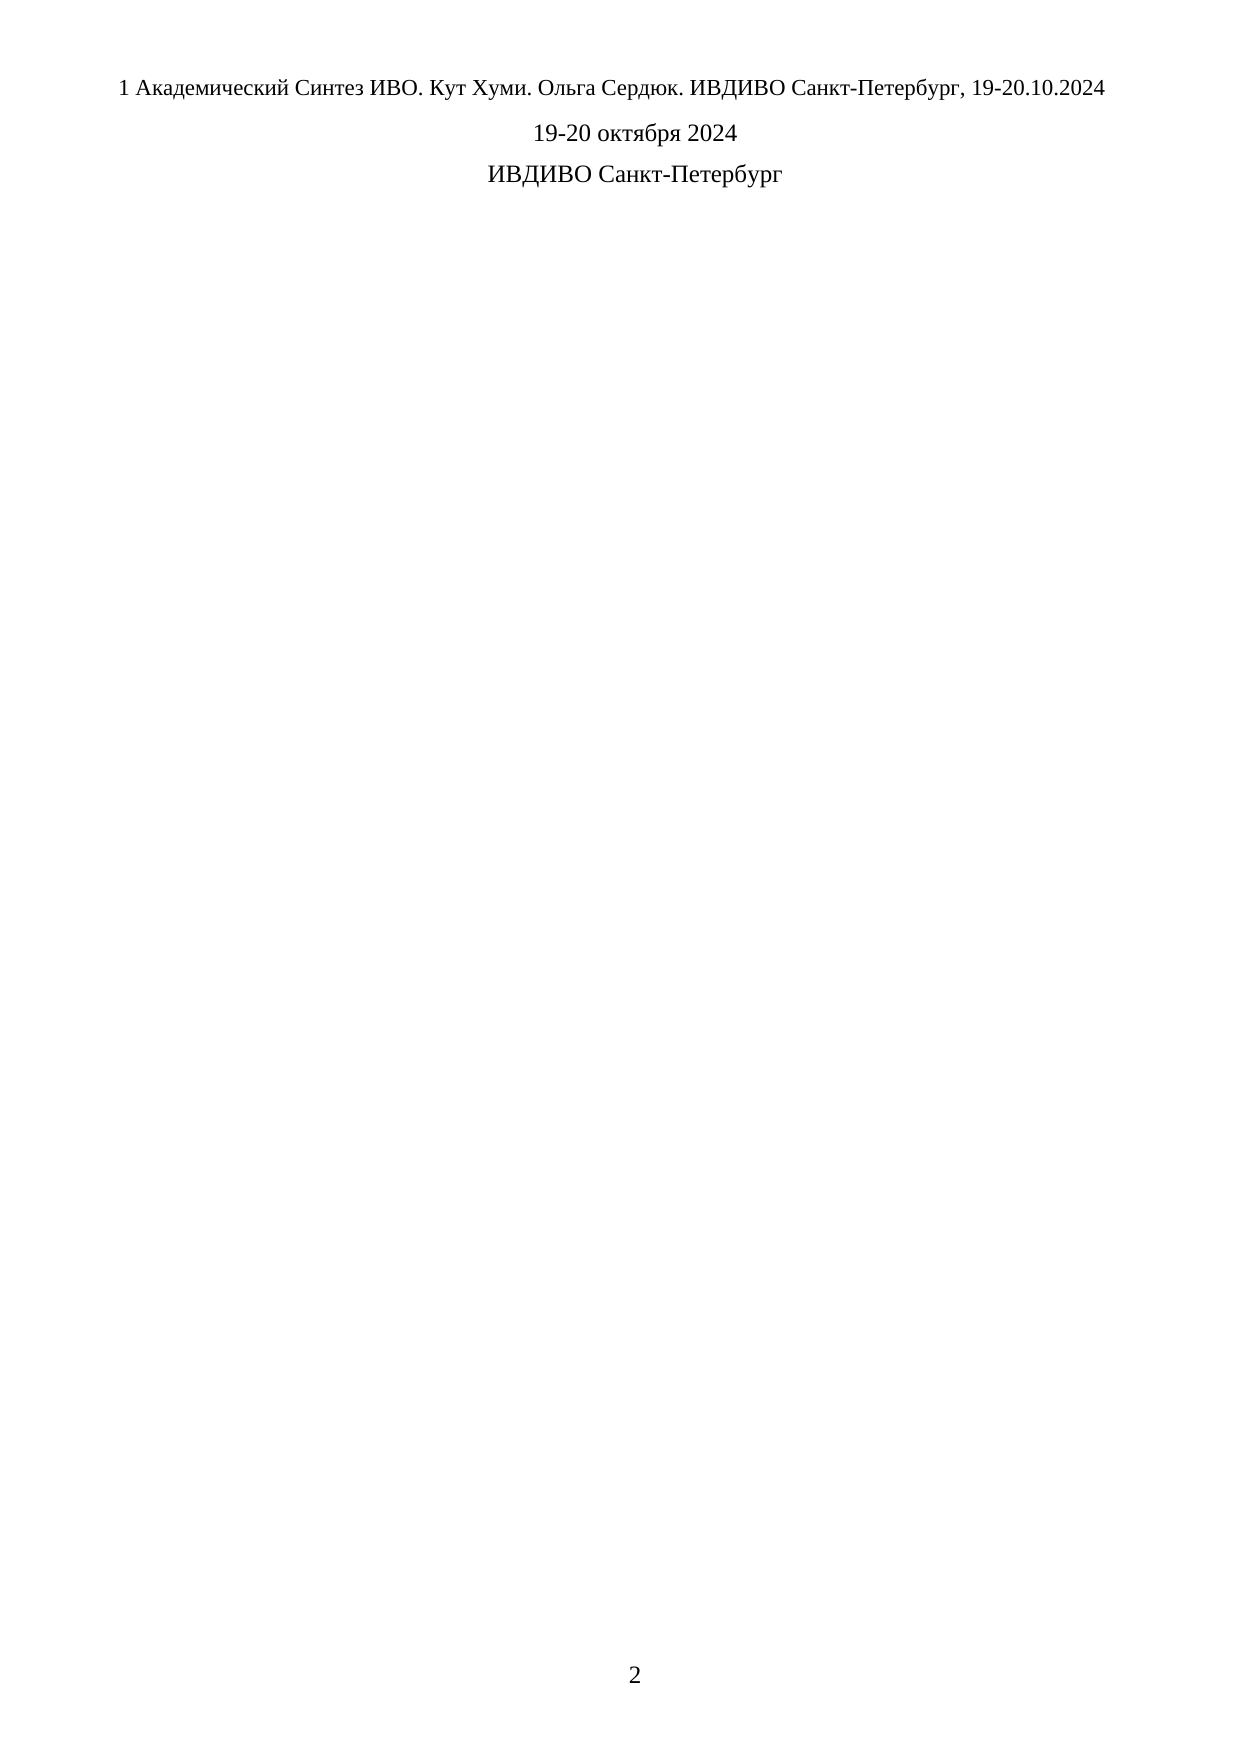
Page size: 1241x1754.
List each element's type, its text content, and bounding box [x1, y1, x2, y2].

text 19-20 октября 2024 [118, 118, 1152, 147]
text ИВДИВО Санкт-Петербург [118, 159, 1152, 188]
